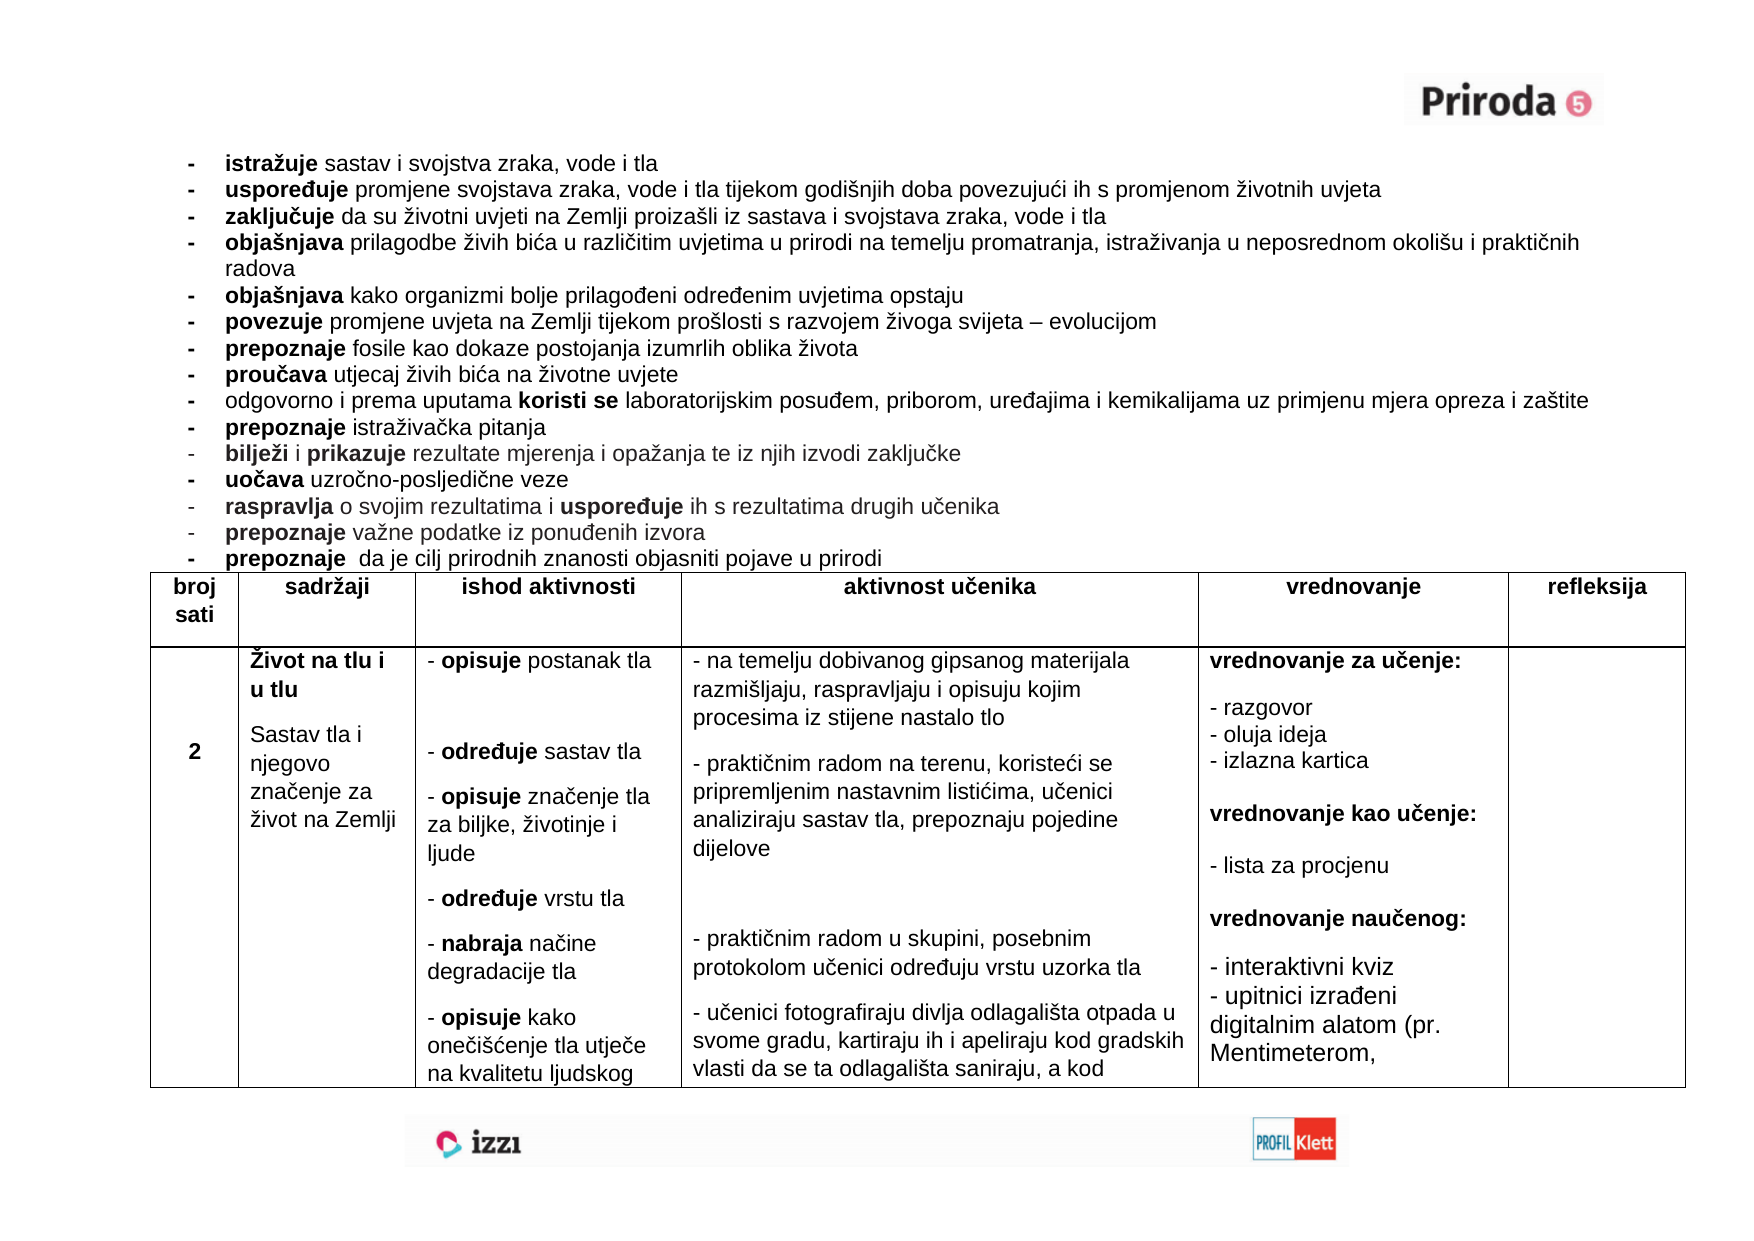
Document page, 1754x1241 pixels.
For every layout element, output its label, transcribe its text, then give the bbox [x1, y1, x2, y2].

list proučava utjecaj živih bića na životne uvjete [187, 361, 1604, 387]
list prepoznaje istraživačka pitanja [187, 413, 1604, 440]
table_cell 2 4 2 1 1 1 [151, 648, 238, 1087]
table_header refleksija [1509, 573, 1685, 646]
list povezuje promjene uvjeta na Zemlji tijekom prošlosti s razvojem živoga svijeta – evolucijom [187, 308, 1604, 334]
list raspravlja o svojim rezultatima i uspoređuje ih s rezultatima drugih učenika [187, 493, 1604, 519]
list prepoznaje da je cilj prirodnih znanosti objasniti pojave u prirodi [187, 545, 1604, 572]
list odgovorno i prema uputama koristi se laboratorijskim posuđem, priborom, uređajima i kemikalijama uz primjenu mjera opreza i zaštite [187, 387, 1604, 413]
table_header vrednovanje [1199, 573, 1508, 646]
list istražuje sastav i svojstva zraka, vode i tla [187, 150, 1604, 176]
table_header broj sati [151, 573, 238, 646]
list prepoznaje fosile kao dokaze postojanja izumrlih oblika života [187, 334, 1604, 361]
table_cell [1509, 648, 1685, 1087]
picture [1404, 73, 1604, 126]
list uspoređuje promjene svojstava zraka, vode i tla tijekom godišnjih doba povezujući ih s promjenom životnih uvjeta [187, 176, 1604, 203]
list objašnjava prilagodbe živih bića u različitim uvjetima u prirodi na temelju promatranja, istraživanja u neposrednom okolišu i praktičnih radova [187, 229, 1604, 282]
table_header aktivnost učenika [682, 573, 1198, 646]
picture [404, 1114, 1350, 1167]
list bilježi i prikazuje rezultate mjerenja i opažanja te iz njih izvodi zaključke [187, 440, 1604, 466]
list uočava uzročno-posljedične veze [187, 466, 1604, 493]
list prepoznaje važne podatke iz ponuđenih izvora [187, 519, 1604, 545]
list objašnjava kako organizmi bolje prilagođeni određenim uvjetima opstaju [187, 282, 1604, 308]
table_header sadržaji [239, 573, 415, 646]
list zaključuje da su životni uvjeti na Zemlji proizašli iz sastava i svojstava zraka, vode i tla [187, 203, 1604, 229]
table_header ishod aktivnosti [416, 573, 681, 646]
